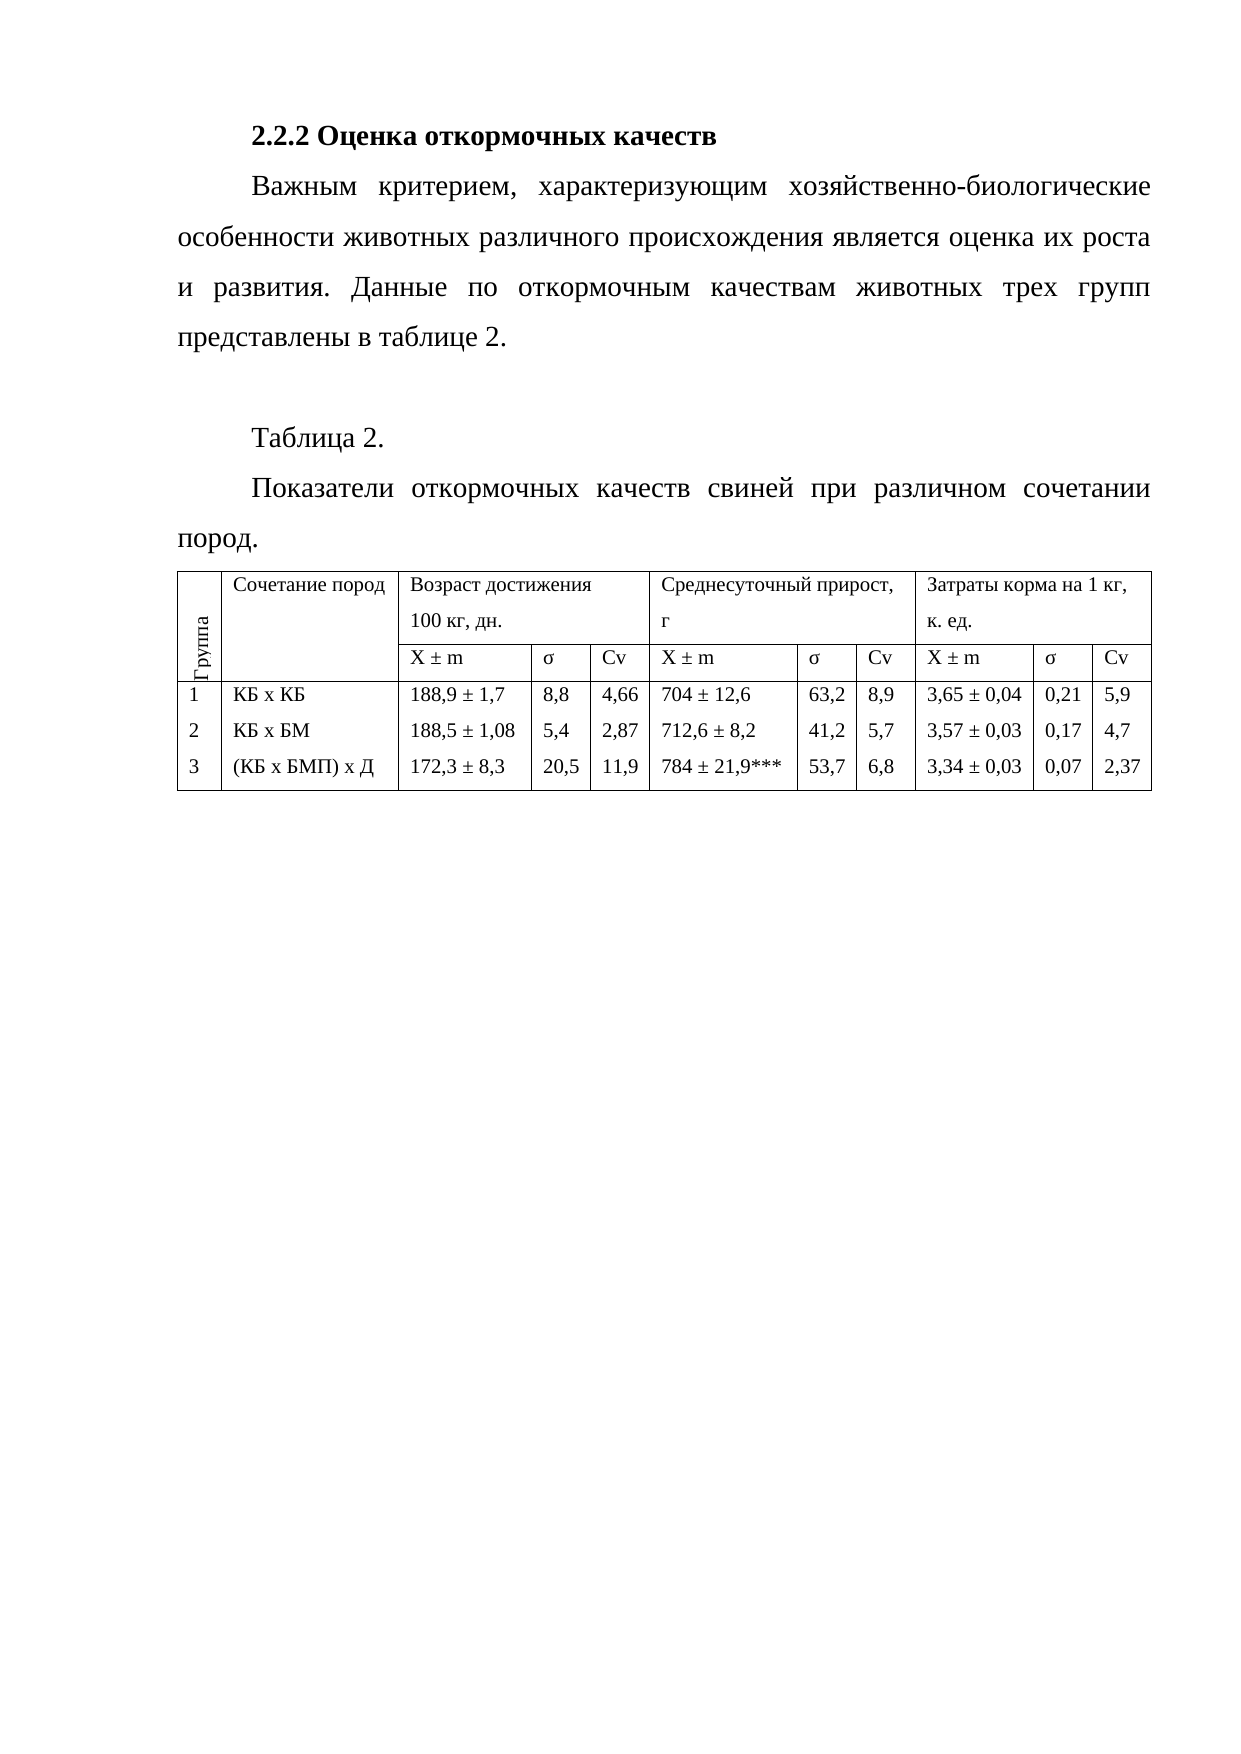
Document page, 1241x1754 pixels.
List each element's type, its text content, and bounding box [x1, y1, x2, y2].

table_cell 188,9 ± 1,7 188,5 ± 1,08 172,3 ± 8,3 [399, 682, 531, 790]
table_cell X ± m [399, 645, 531, 681]
table_cell 3,65 ± 0,04 3,57 ± 0,03 3,34 ± 0,03 [916, 682, 1033, 790]
table_cell X ± m [916, 645, 1033, 681]
table_cell Cv [857, 645, 915, 681]
table_header Группа [178, 572, 221, 681]
table_cell σ [798, 645, 856, 681]
table_header Затраты корма на 1 кг, к. ед. [916, 572, 1151, 644]
text 2.2.2 Оценка откормочных качеств [177, 118, 1152, 152]
table_cell 8,8 5,4 20,5 [532, 682, 590, 790]
text Таблица 2. [177, 420, 1152, 453]
table_cell 63,2 41,2 53,7 [798, 682, 856, 790]
table_header Среднесуточный прирост, г [650, 572, 915, 644]
table_cell Cv [591, 645, 649, 681]
text Показатели откормочных качеств свиней при различном сочетании пород. [177, 470, 1152, 554]
table_cell Cv [1093, 645, 1151, 681]
table_cell X ± m [650, 645, 797, 681]
table_cell 4,66 2,87 11,9 [591, 682, 649, 790]
table_cell 8,9 5,7 6,8 [857, 682, 915, 790]
table_cell 704 ± 12,6 712,6 ± 8,2 784 ± 21,9*** [650, 682, 797, 790]
table_cell σ [532, 645, 590, 681]
subtitle Важным критерием, характеризующим хозяйственно-биологические особенности животных различного происхождения является оценка их роста и развития. Данные по откормочным качествам животных трех групп представлены в таблице 2. [177, 168, 1152, 353]
table_header Сочетание пород [222, 572, 398, 681]
table_cell КБ х КБ КБ х БМ (КБ х БМП) х Д [222, 682, 398, 790]
table_cell 1 2 3 [178, 682, 221, 790]
table_header Возраст достижения 100 кг, дн. [399, 572, 649, 644]
table_cell 5,9 4,7 2,37 [1093, 682, 1151, 790]
table_cell σ [1034, 645, 1092, 681]
table_cell 0,21 0,17 0,07 [1034, 682, 1092, 790]
